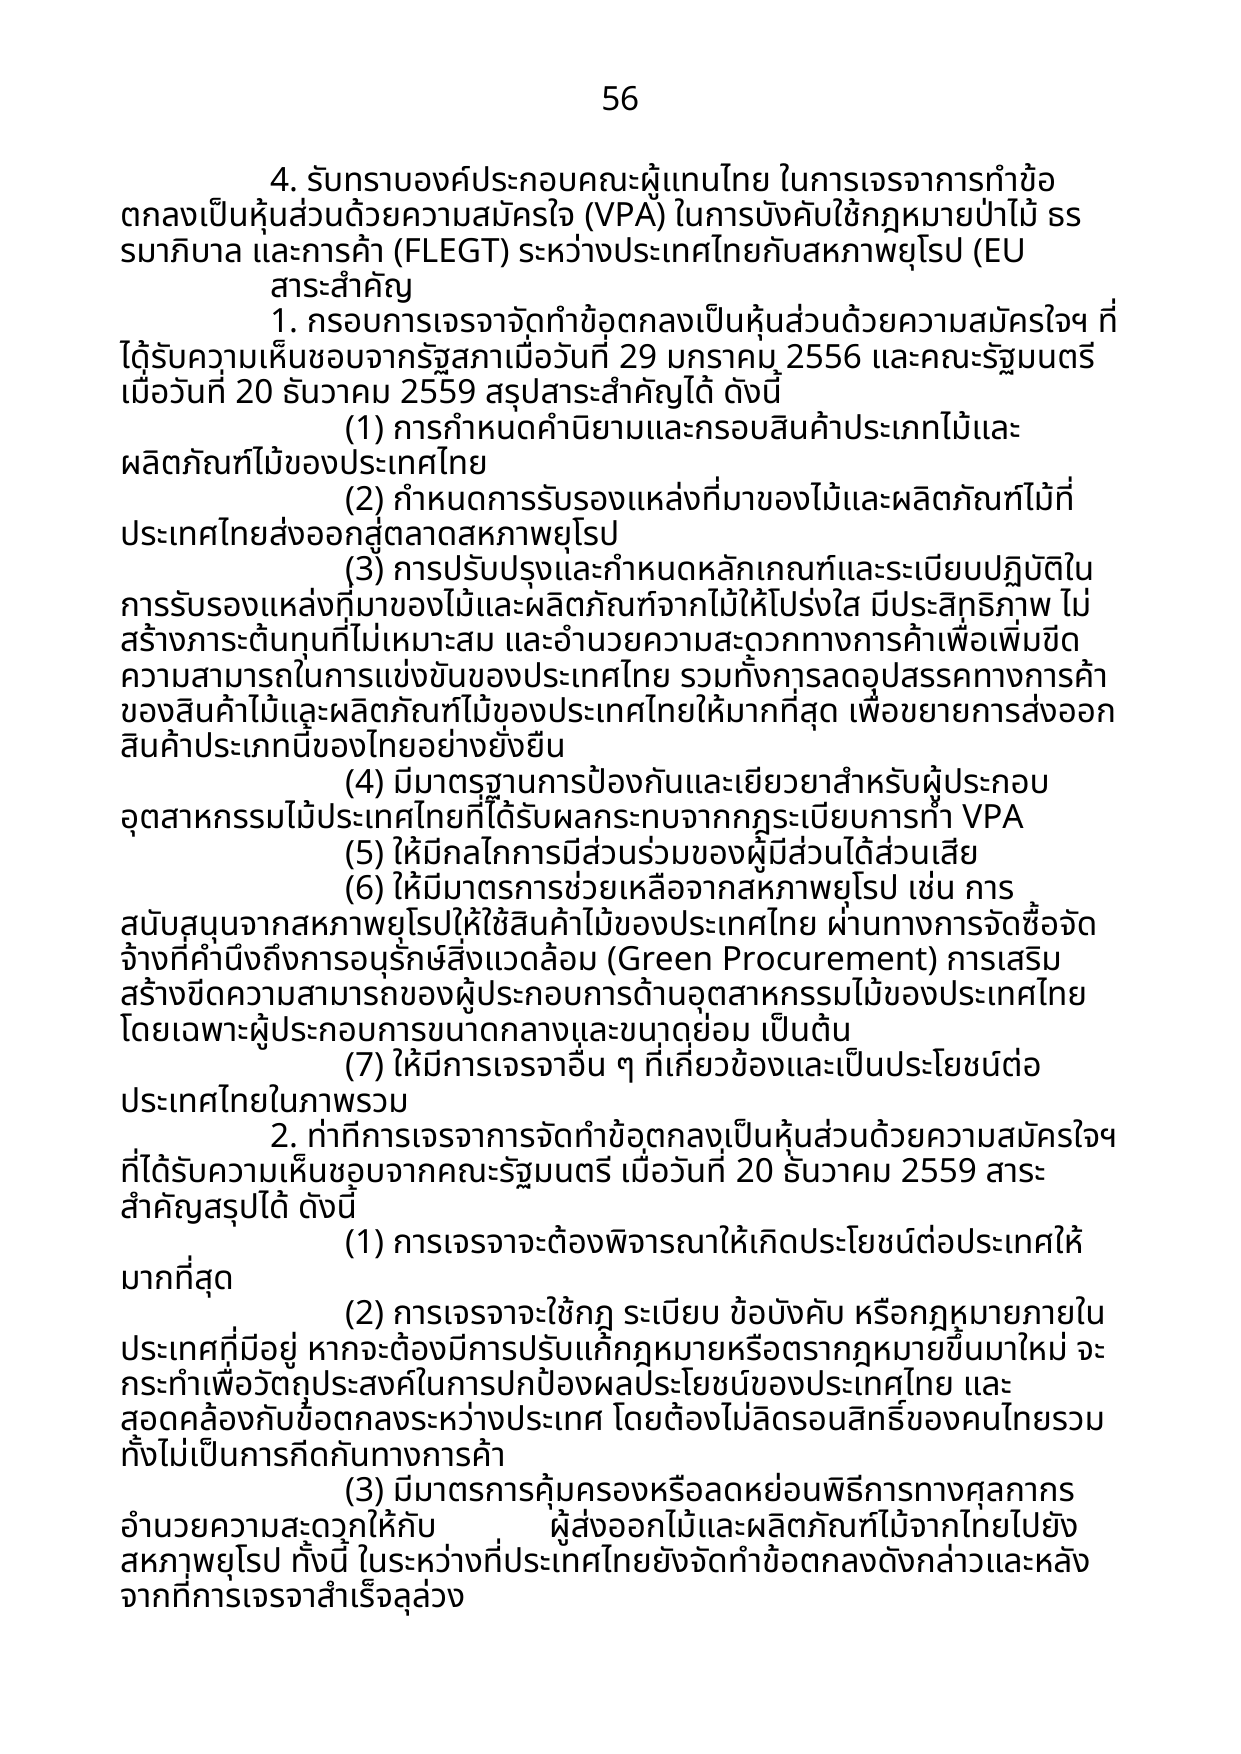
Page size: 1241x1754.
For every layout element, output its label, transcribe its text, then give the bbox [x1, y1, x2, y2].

text (5) ให้มีกลไกการมีส่วนร่วมของผู้มีส่วนได้ส่วนเสีย [120, 836, 1120, 871]
text 1. กรอบการเจรจาจัดทำข้อตกลงเป็นหุ้นส่วนด้วยความสมัครใจฯ ที่ได้รับความเห็นชอบจากรัฐสภาเมื่อวันที่ 29 มกราคม 2556 และคณะรัฐมนตรีเมื่อวันที่ 20 ธันวาคม 2559 สรุปสาระสำคัญได้ ดังนี้ [120, 304, 1120, 411]
text 2. ท่าทีการเจรจาการจัดทำข้อตกลงเป็นหุ้นส่วนด้วยความสมัครใจฯ ที่ได้รับความเห็นชอบจากคณะรัฐมนตรี เมื่อวันที่ 20 ธันวาคม 2559 สาระสำคัญสรุปได้ ดังนี้ [120, 1119, 1120, 1225]
text (3) การปรับปรุงและกำหนดหลักเกณฑ์และระเบียบปฏิบัติในการรับรองแหล่งที่มาของไม้และผลิตภัณฑ์จากไม้ให้โปร่งใส มีประสิทธิภาพ ไม่สร้างภาระต้นทุนที่ไม่เหมาะสม และอำนวยความสะดวกทางการค้าเพื่อเพิ่มขีดความสามารถในการแข่งขันของประเทศไทย รวมทั้งการลดอุปสรรคทางการค้าของสินค้าไม้และผลิตภัณฑ์ไม้ของประเทศไทยให้มากที่สุด เพื่อขยายการส่งออกสินค้าประเภทนี้ของไทยอย่างยั่งยืน [120, 552, 1120, 765]
text (3) มีมาตรการคุ้มครองหรือลดหย่อนพิธีการทางศุลกากรอำนวยความสะดวกให้กับ ผู้ส่งออกไม้และผลิตภัณฑ์ไม้จากไทยไปยังสหภาพยุโรป ทั้งนี้ ในระหว่างที่ประเทศไทยยังจัดทำข้อตกลงดังกล่าวและหลังจากที่การเจรจาสำเร็จลุล่วง [120, 1473, 1120, 1615]
text (7) ให้มีการเจรจาอื่น ๆ ที่เกี่ยวข้องและเป็นประโยชน์ต่อประเทศไทยในภาพรวม [120, 1048, 1120, 1119]
text (2) กำหนดการรับรองแหล่งที่มาของไม้และผลิตภัณฑ์ไม้ที่ประเทศไทยส่งออกสู่ตลาดสหภาพยุโรป [120, 482, 1120, 552]
text (4) มีมาตรฐานการป้องกันและเยียวยาสำหรับผู้ประกอบอุตสาหกรรมไม้ประเทศไทยที่ได้รับผลกระทบจากกฎระเบียบการทำ VPA [120, 765, 1120, 836]
text สาระสำคัญ [120, 269, 1120, 304]
text (6) ให้มีมาตรการช่วยเหลือจากสหภาพยุโรป เช่น การสนับสนุนจากสหภาพยุโรปให้ใช้สินค้าไม้ของประเทศไทย ผ่านทางการจัดซื้อจัดจ้างที่คำนึงถึงการอนุรักษ์สิ่งแวดล้อม (Green Procurement) การเสริมสร้างขีดความสามารถของผู้ประกอบการด้านอุตสาหกรรมไม้ของประเทศไทย โดยเฉพาะผู้ประกอบการขนาดกลางและขนาดย่อม เป็นต้น [120, 871, 1120, 1048]
text (2) การเจรจาจะใช้กฎ ระเบียบ ข้อบังคับ หรือกฎหมายภายในประเทศที่มีอยู่ หากจะต้องมีการปรับแก้กฎหมายหรือตรากฎหมายขึ้นมาใหม่ จะกระทำเพื่อวัตถุประสงค์ในการปกป้องผลประโยชน์ของประเทศไทย และสอดคล้องกับข้อตกลงระหว่างประเทศ โดยต้องไม่ลิดรอนสิทธิ์ของคนไทยรวมทั้งไม่เป็นการกีดกันทางการค้า [120, 1296, 1120, 1473]
text (1) การเจรจาจะต้องพิจารณาให้เกิดประโยชน์ต่อประเทศให้มากที่สุด [120, 1225, 1120, 1296]
text 4. รับทราบองค์ประกอบคณะผู้แทนไทย ในการเจรจาการทำข้อตกลงเป็นหุ้นส่วนด้วยความสมัครใจ (VPA) ในการบังคับใช้กฎหมายป่าไม้ ธรรมาภิบาล และการค้า (FLEGT) ระหว่างประเทศไทยกับสหภาพยุโรป (EU [120, 163, 1120, 269]
text (1) การกำหนดคำนิยามและกรอบสินค้าประเภทไม้และผลิตภัณฑ์ไม้ของประเทศไทย [120, 411, 1120, 482]
